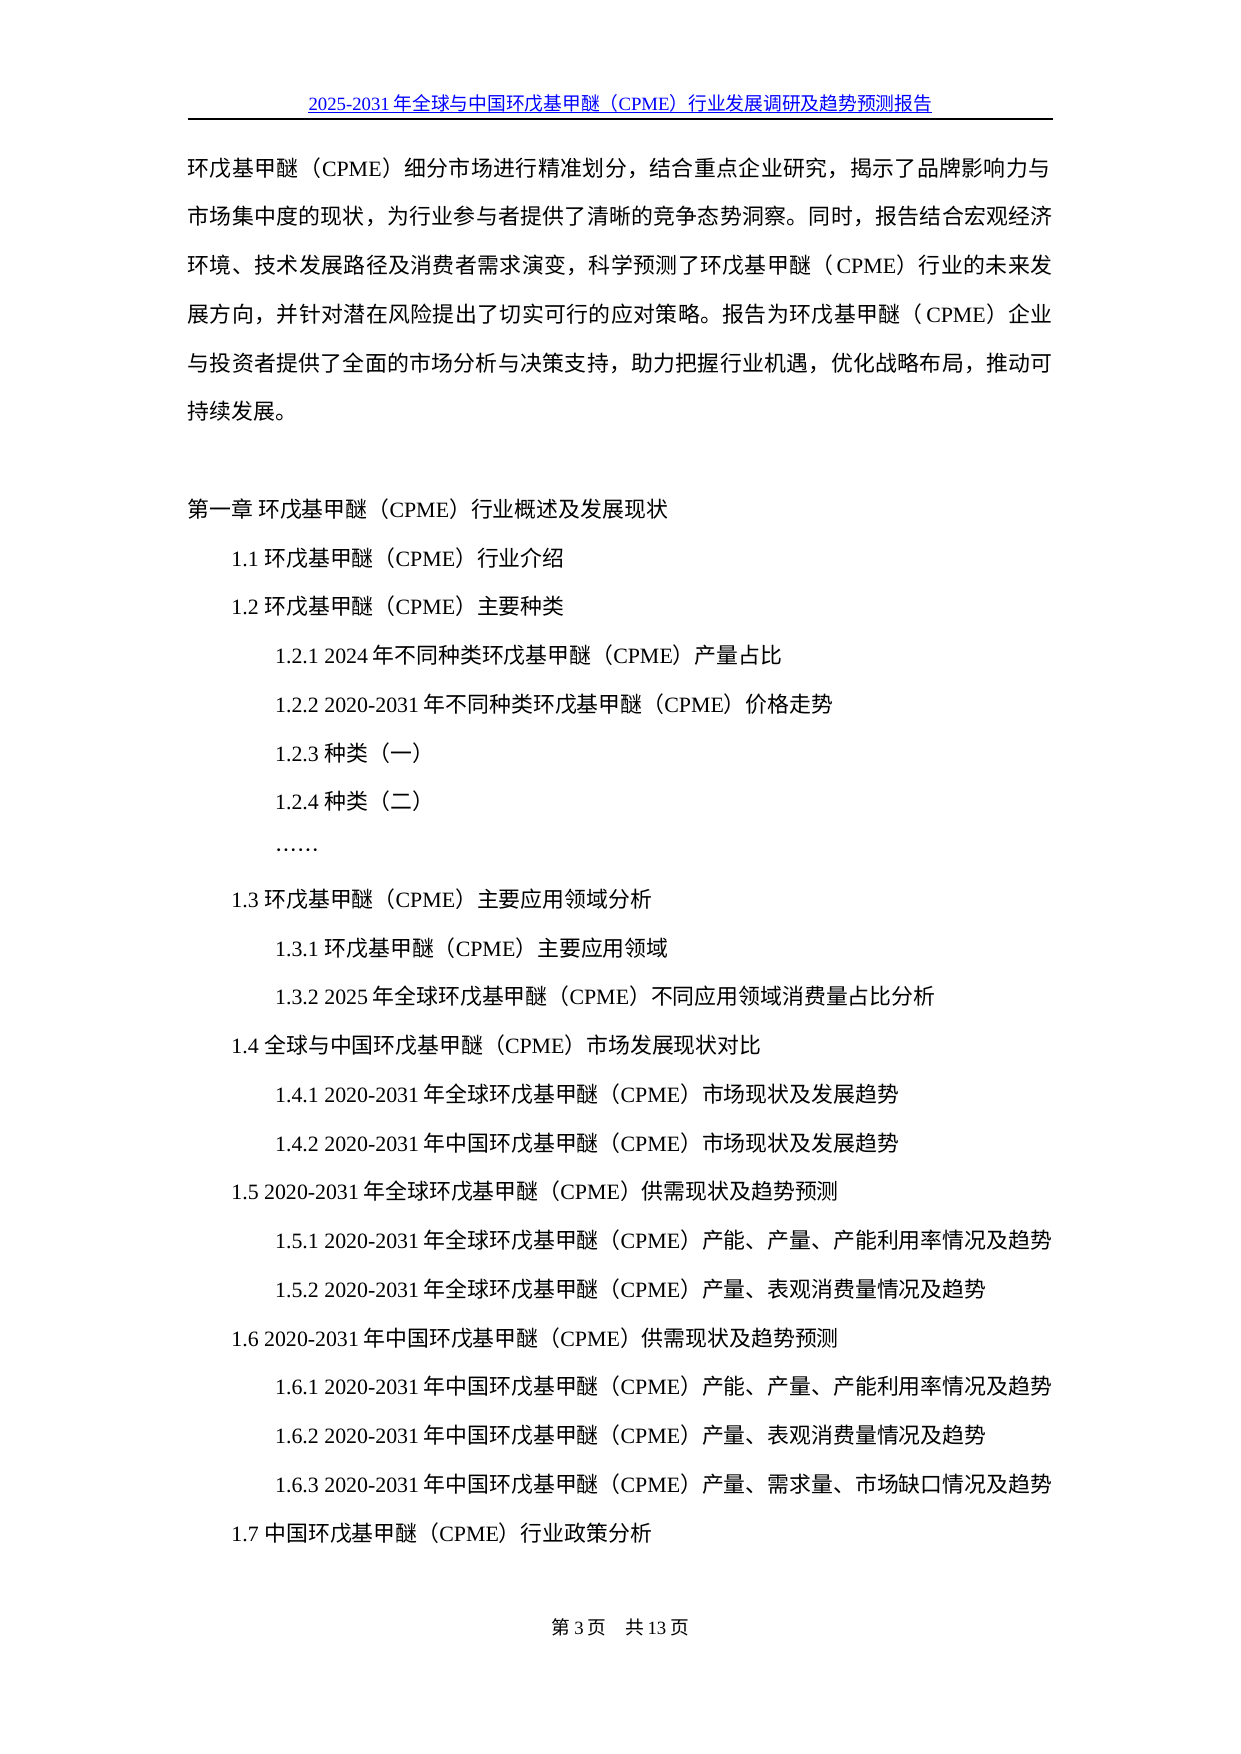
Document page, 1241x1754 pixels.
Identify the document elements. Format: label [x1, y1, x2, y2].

text [187, 150, 1053, 1548]
